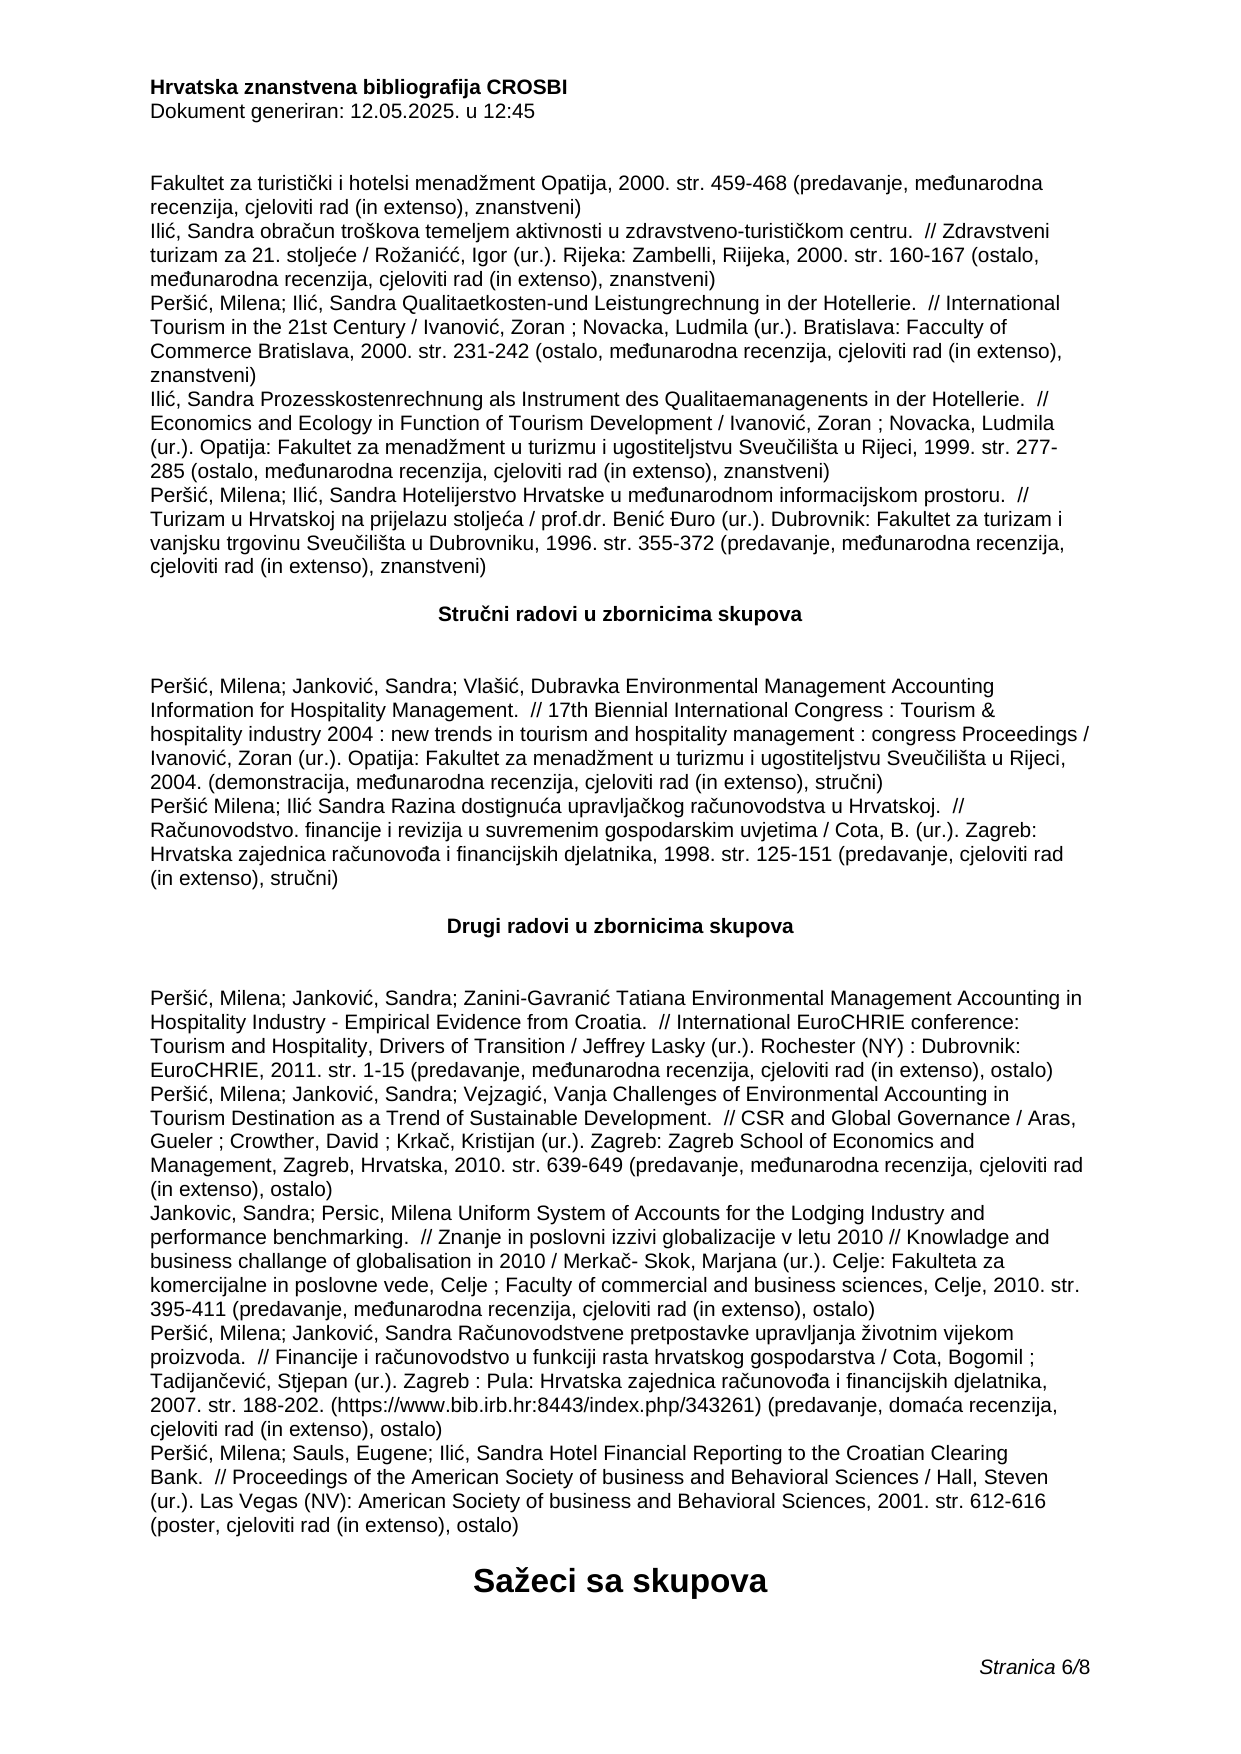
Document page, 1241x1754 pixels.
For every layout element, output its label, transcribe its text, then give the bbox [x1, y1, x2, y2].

text Ilić, Sandra [150, 171, 1090, 219]
text Ilić, Sandra [150, 219, 1090, 291]
subtitle Sažeci sa skupova [150, 1561, 1090, 1599]
text Peršić, Milena; Sauls, Eugene; Ilić, Sandra [150, 1441, 1090, 1537]
subtitle Drugi radovi u zbornicima skupova [150, 914, 1090, 938]
text Peršić, Milena; Janković, Sandra; Vlašić, Dubravka [150, 674, 1090, 794]
subtitle Stručni radovi u zbornicima skupova [150, 602, 1090, 626]
text Peršić, Milena; Janković, Sandra; Zanini-Gavranić Tatiana [150, 986, 1090, 1081]
text Peršić, Milena; Janković, Sandra; Vejzagić, Vanja [150, 1081, 1090, 1201]
text Jankovic, Sandra; Persic, Milena [150, 1201, 1090, 1321]
text Peršić, Milena; Ilić, Sandra [150, 291, 1090, 387]
text Peršić, Milena; Janković, Sandra [150, 1321, 1090, 1441]
text Ilić, Sandra [150, 387, 1090, 482]
text Peršić Milena; Ilić Sandra [150, 794, 1090, 890]
text Peršić, Milena; Ilić, Sandra [150, 482, 1090, 578]
